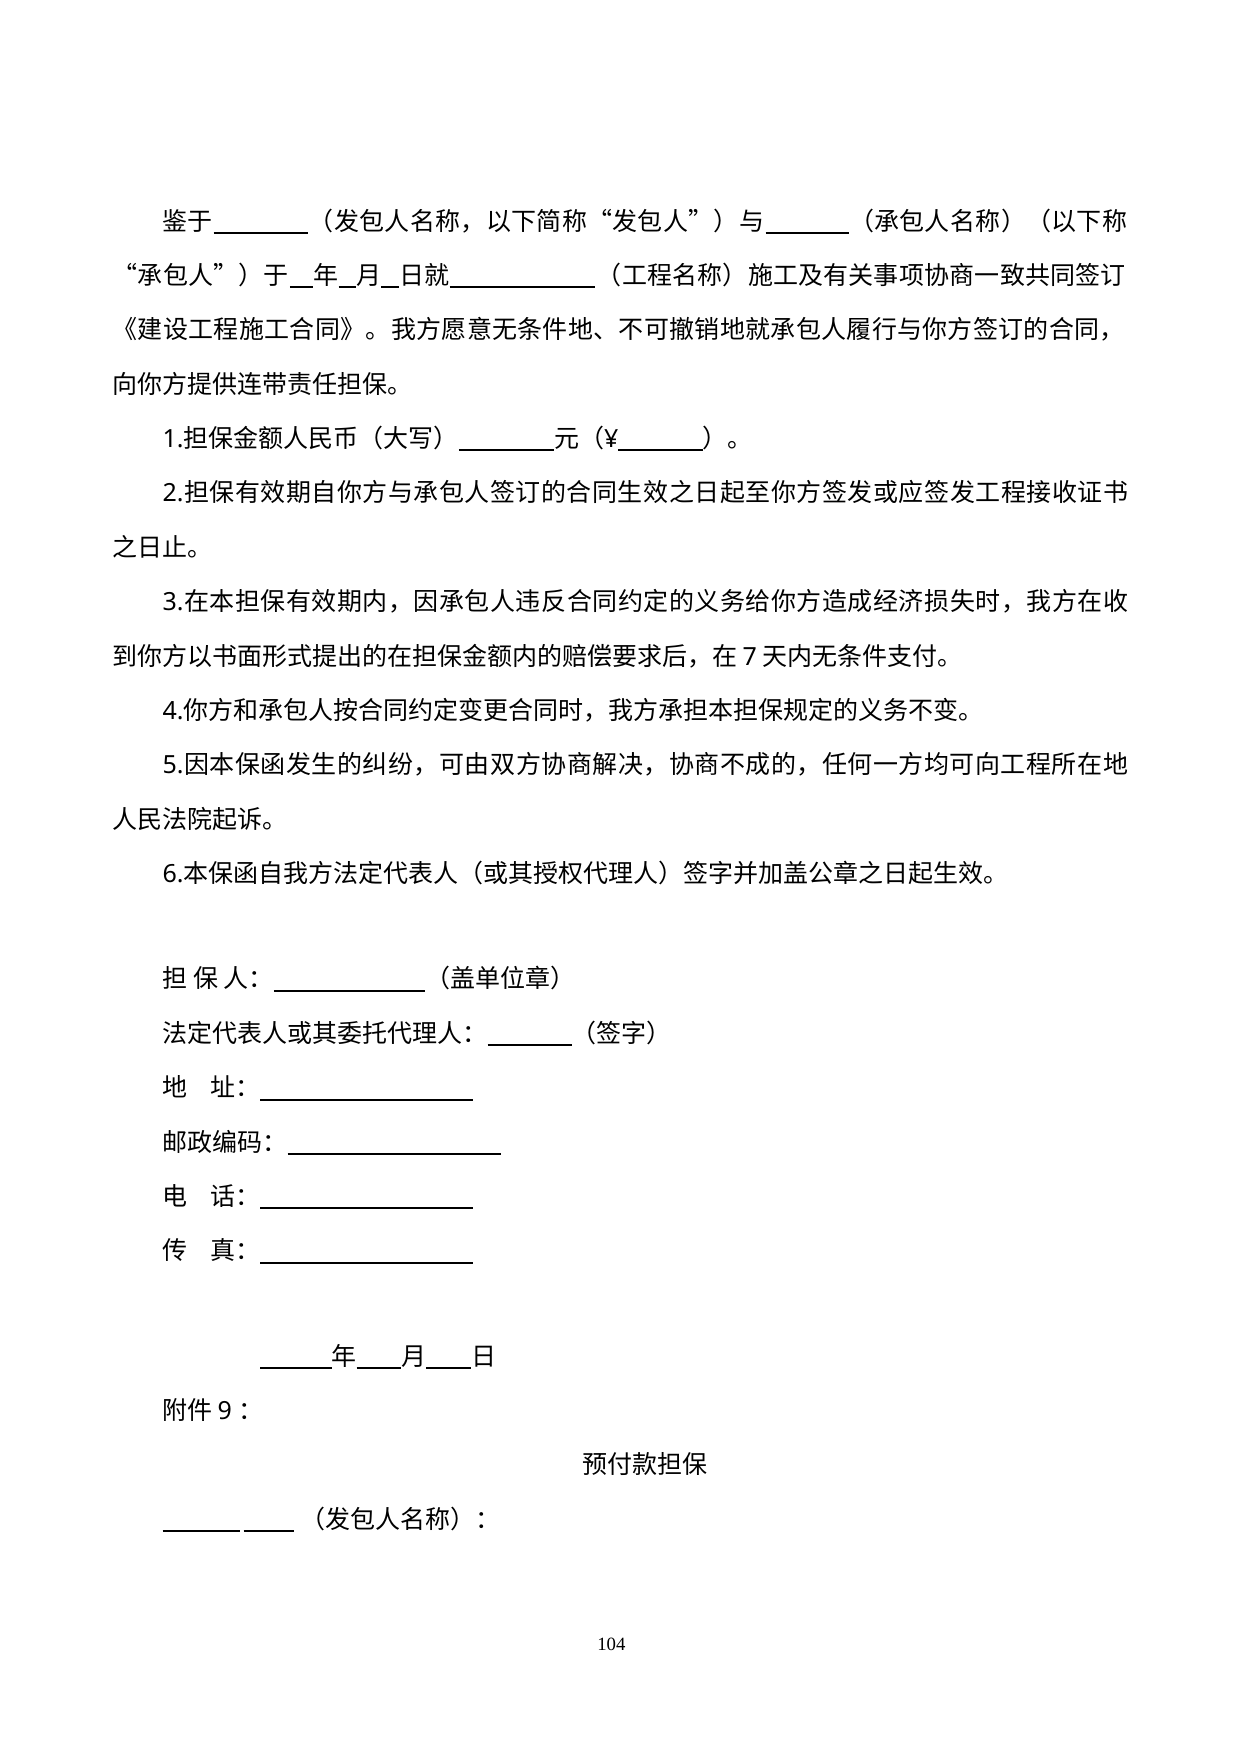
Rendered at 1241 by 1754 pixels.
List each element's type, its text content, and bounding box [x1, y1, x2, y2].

text 5.因本保函发生的纠纷，可由双方协商解决，协商不成的，任何一方均可向工程所在地人民法院起诉。 [112, 745, 1128, 835]
text 3.在本担保有效期内，因承包人违反合同约定的义务给你方造成经济损失时，我方在收到你方以书面形式提出的在担保金额内的赔偿要求后，在7天内无条件支付。 [112, 582, 1128, 672]
text 6.本保函自我方法定代表人（或其授权代理人）签字并加盖公章之日起生效。 [112, 853, 1128, 890]
text 邮政编码： [112, 1122, 1128, 1158]
text 法定代表人或其委托代理人： （签字） [112, 1013, 1128, 1049]
text 担 保 人： （盖单位章） [112, 959, 1128, 995]
text 1.担保金额人民币（大写） 元（¥ ）。 [112, 418, 1128, 455]
text 电 话： [112, 1176, 1128, 1213]
text 地 址： [112, 1068, 1128, 1104]
text 4.你方和承包人按合同约定变更合同时，我方承担本担保规定的义务不变。 [112, 690, 1128, 727]
text 鉴于 （发包人名称，以下简称“发包人”）与 （承包人名称）（以下称“承包人”）于 年 月 日就 （工程名称）施工及有关事项协商一致共同签订《建设工程施工合同》。我方愿意无条件地、不可撤销地就承包人履行与你方签订的合同，向你方提供连带责任担保。 [112, 201, 1128, 400]
text 传 真： [112, 1231, 1128, 1267]
text 预付款担保 [112, 1445, 1128, 1481]
text 年 月 日 [112, 1336, 1128, 1372]
text （发包人名称）： [112, 1499, 1128, 1536]
text 附件9 ： [112, 1391, 1128, 1427]
text 2.担保有效期自你方与承包人签订的合同生效之日起至你方签发或应签发工程接收证书之日止。 [112, 473, 1128, 563]
